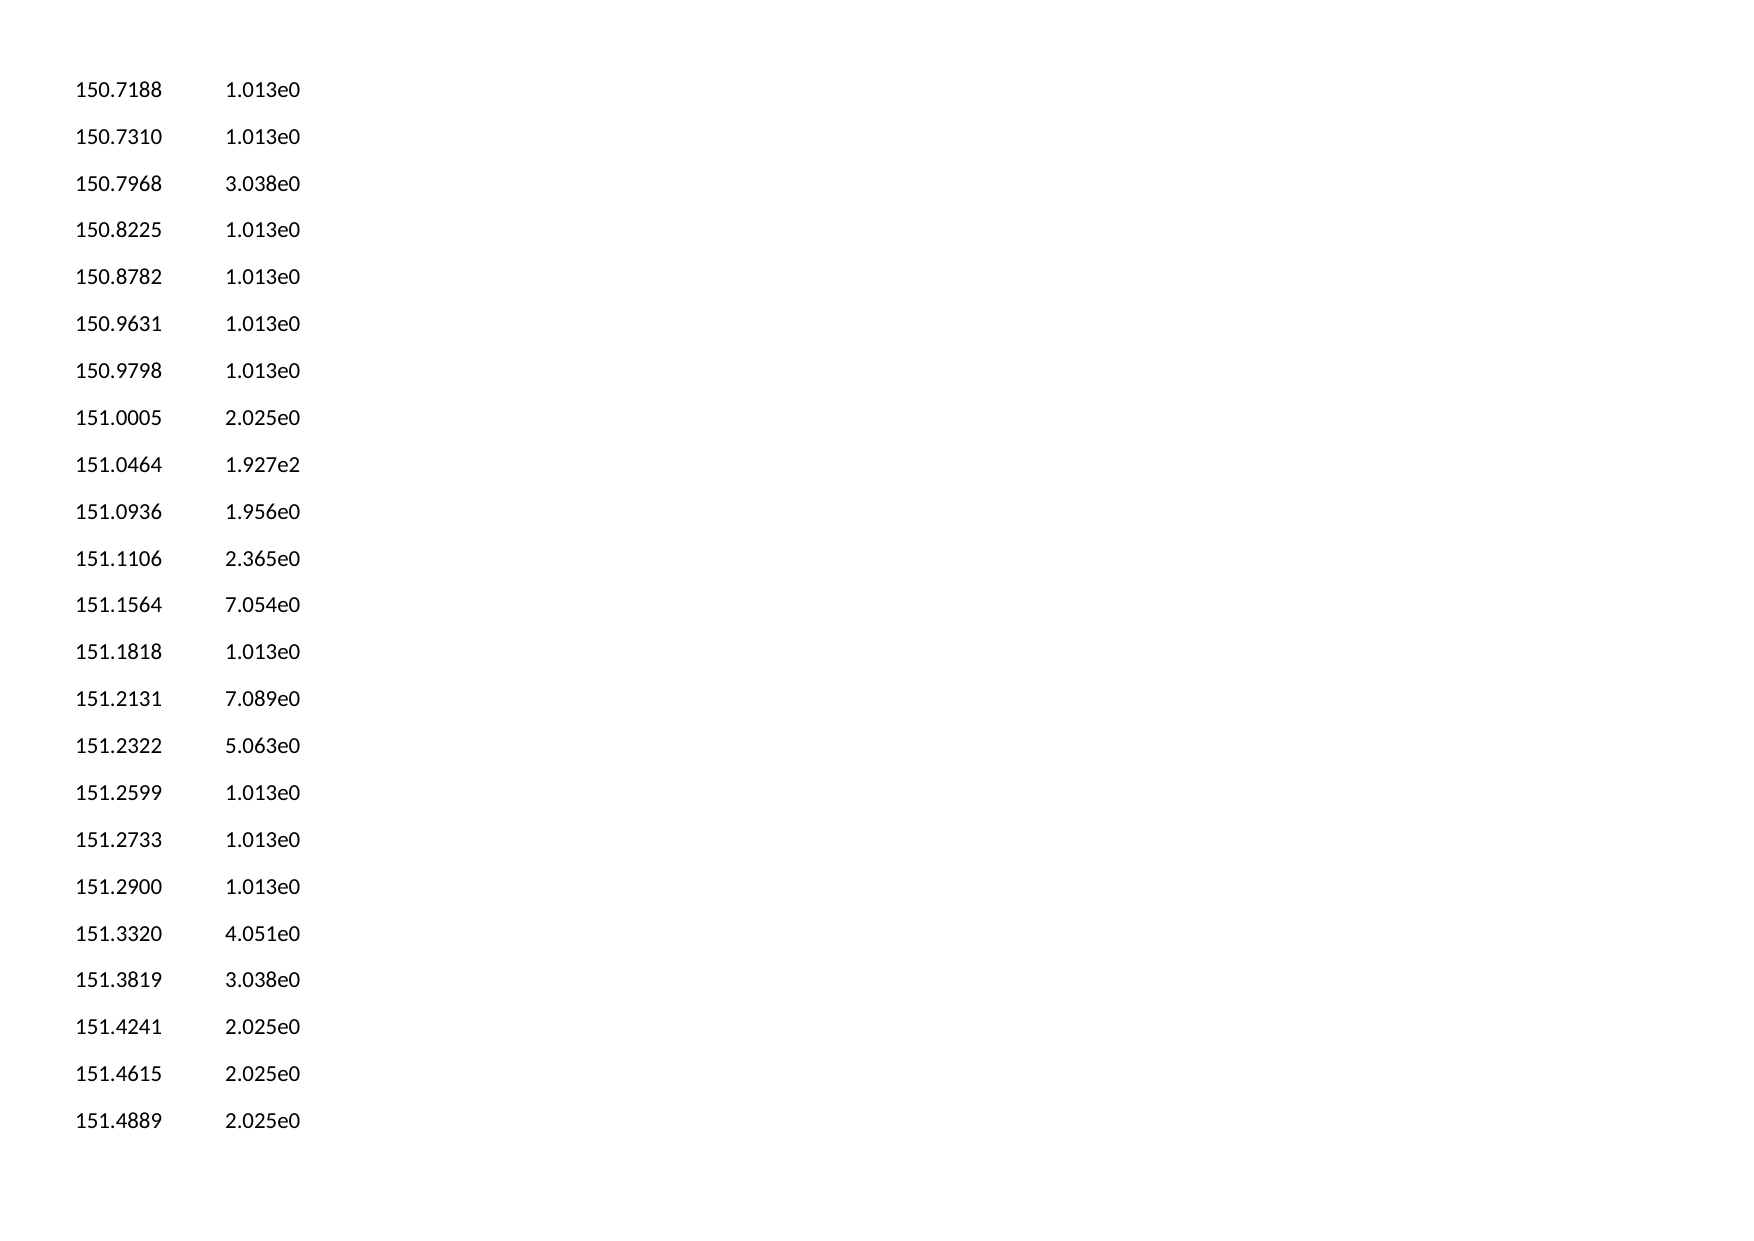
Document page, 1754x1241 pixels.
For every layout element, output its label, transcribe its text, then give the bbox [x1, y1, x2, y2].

text 151.1818 1.013e0 [75, 637, 1679, 666]
text 151.3819 3.038e0 [75, 966, 1679, 994]
text 151.2733 1.013e0 [75, 825, 1679, 853]
text 151.1106 2.365e0 [75, 544, 1679, 572]
text 151.0005 2.025e0 [75, 403, 1679, 431]
text 150.8225 1.013e0 [75, 216, 1679, 244]
text 151.2322 5.063e0 [75, 731, 1679, 759]
text 151.2131 7.089e0 [75, 684, 1679, 712]
text 151.2900 1.013e0 [75, 872, 1679, 900]
text 151.4889 2.025e0 [75, 1106, 1679, 1134]
text 151.1564 7.054e0 [75, 591, 1679, 619]
text 150.8782 1.013e0 [75, 262, 1679, 291]
text 150.9631 1.013e0 [75, 309, 1679, 337]
text 150.7968 3.038e0 [75, 169, 1679, 197]
text 151.4241 2.025e0 [75, 1012, 1679, 1041]
text 150.7188 1.013e0 [75, 75, 1679, 103]
text 150.9798 1.013e0 [75, 356, 1679, 384]
text 151.0936 1.956e0 [75, 497, 1679, 525]
text 151.3320 4.051e0 [75, 919, 1679, 947]
text 151.0464 1.927e2 [75, 450, 1679, 478]
text 151.4615 2.025e0 [75, 1059, 1679, 1087]
text 150.7310 1.013e0 [75, 122, 1679, 150]
text 151.2599 1.013e0 [75, 778, 1679, 806]
